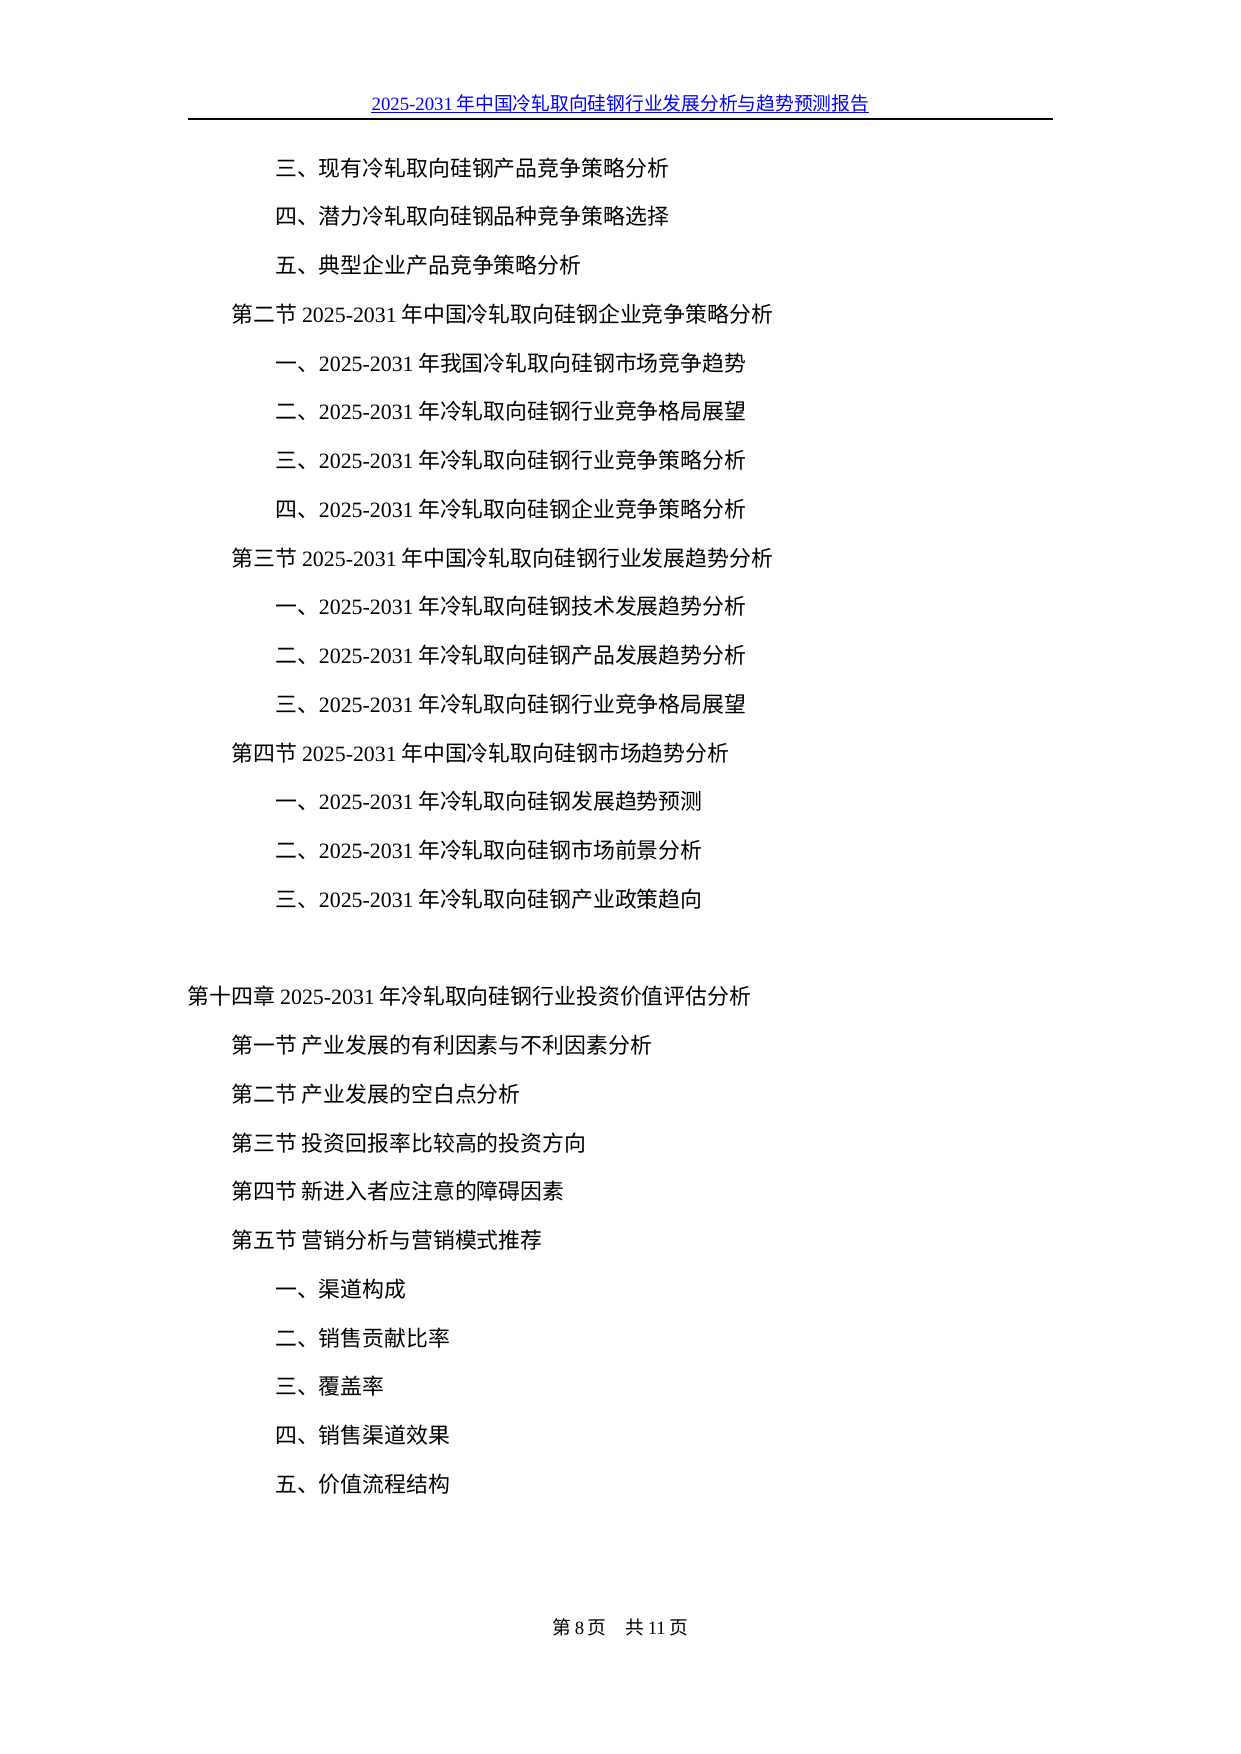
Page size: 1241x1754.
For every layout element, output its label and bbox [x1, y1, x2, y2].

text [187, 150, 1053, 1499]
